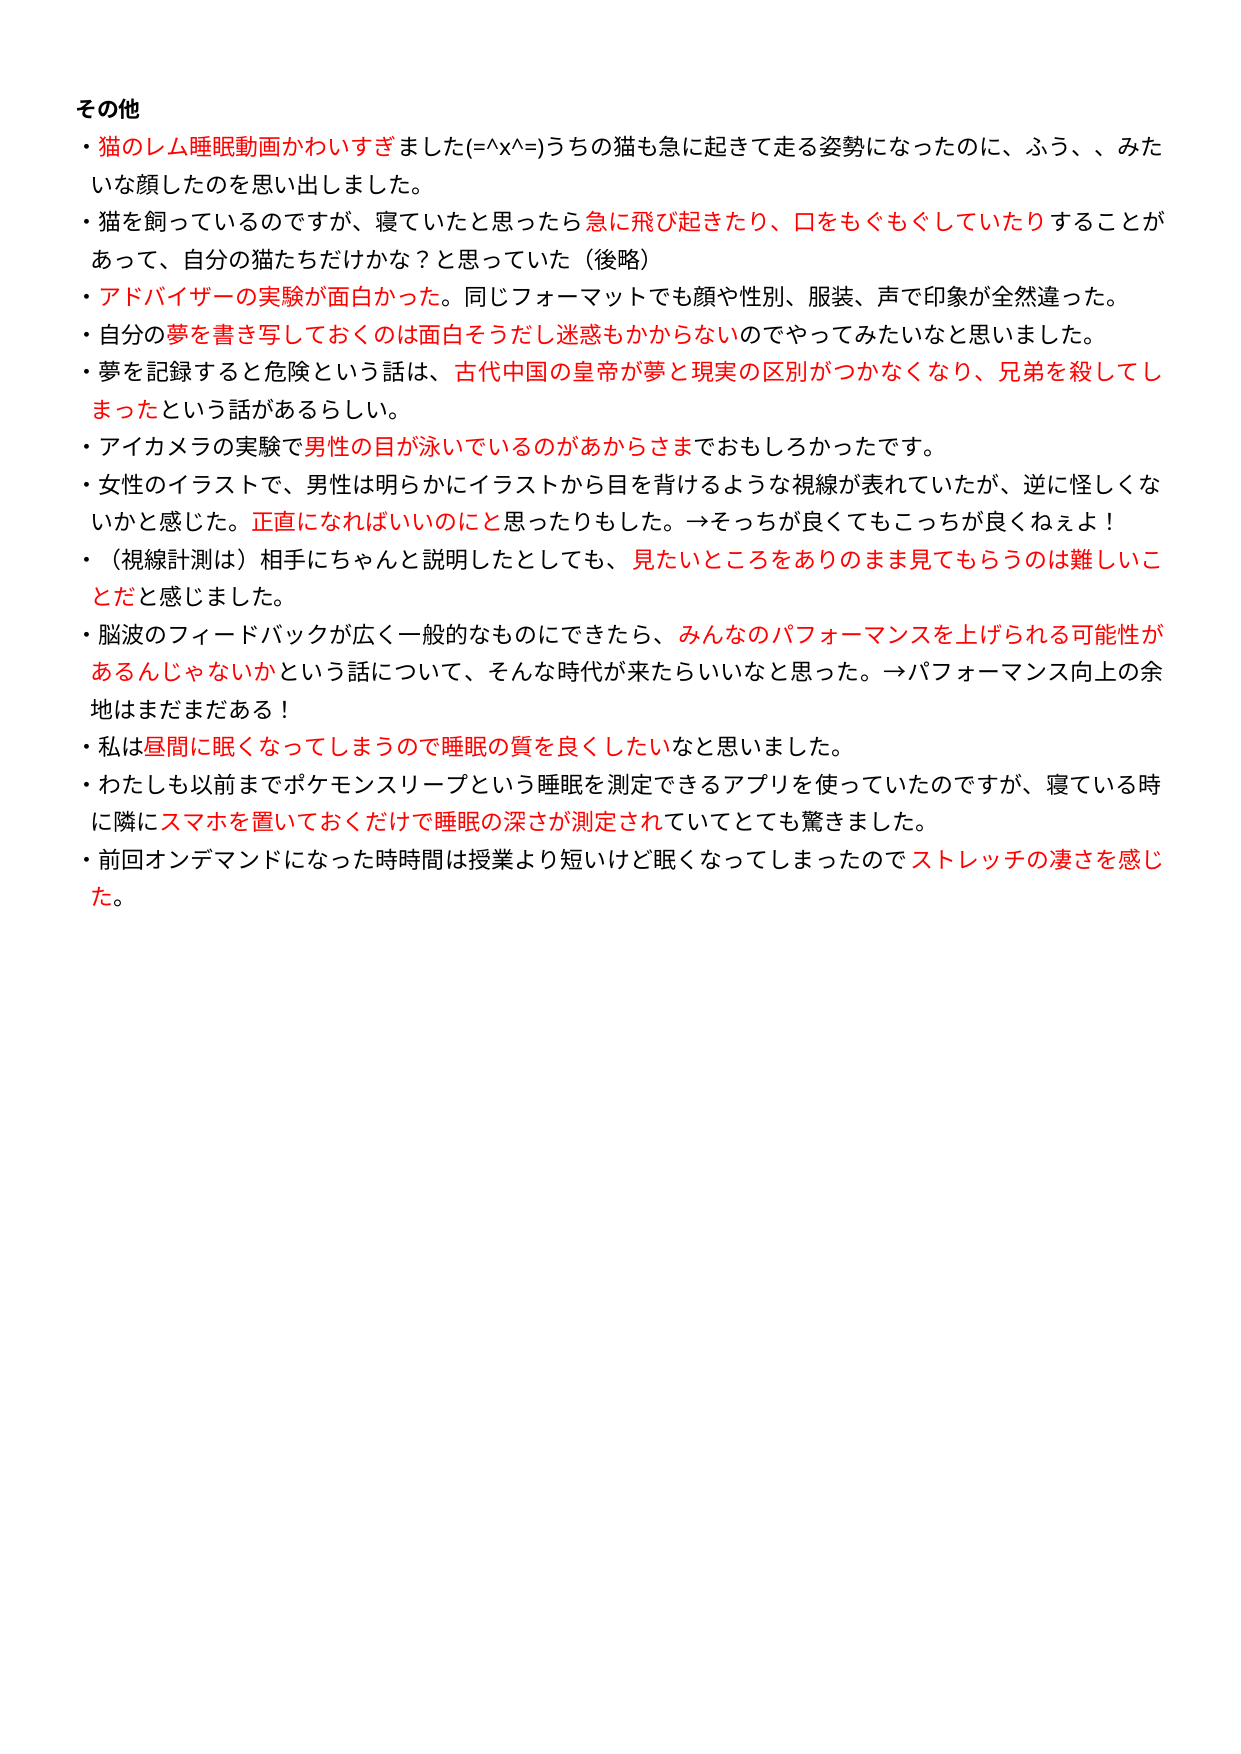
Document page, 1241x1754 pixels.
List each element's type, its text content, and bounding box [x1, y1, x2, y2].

text ・アドバイザーの実験が面白かった。同じフォーマットでも顔や性別、服装、声で印象が全然違った。 [75, 277, 1165, 314]
text ・私は昼間に眠くなってしまうので睡眠の質を良くしたいなと思いました。 [75, 727, 1165, 764]
text ・猫のレム睡眠動画かわいすぎました(=^x^=)うちの猫も急に起きて走る姿勢になったのに、ふう、、みたいな顔したのを思い出しました。 [75, 127, 1165, 202]
text その他 [75, 89, 1165, 127]
text ・前回オンデマンドになった時時間は授業より短いけど眠くなってしまったのでストレッチの凄さを感じた。 [75, 839, 1165, 914]
text ・自分の夢を書き写しておくのは面白そうだし迷惑もかからないのでやってみたいなと思いました。 [75, 314, 1165, 352]
text ・アイカメラの実験で男性の目が泳いでいるのがあからさまでおもしろかったです。 [75, 427, 1165, 464]
text ・夢を記録すると危険という話は、古代中国の皇帝が夢と現実の区別がつかなくなり、兄弟を殺してしまったという話があるらしい。 [75, 352, 1165, 427]
text ・（視線計測は）相手にちゃんと説明したとしても、見たいところをありのまま見てもらうのは難しいことだと感じました。 [75, 539, 1165, 614]
text ・わたしも以前までポケモンスリープという睡眠を測定できるアプリを使っていたのですが、寝ている時に隣にスマホを置いておくだけで睡眠の深さが測定されていてとても驚きました。 [75, 764, 1165, 839]
text ・脳波のフィードバックが広く一般的なものにできたら、みんなのパフォーマンスを上げられる可能性があるんじゃないかという話について、そんな時代が来たらいいなと思った。→パフォーマンス向上の余地はまだまだある！ [75, 614, 1165, 727]
text ・猫を飼っているのですが、寝ていたと思ったら急に飛び起きたり、口をもぐもぐしていたりすることがあって、自分の猫たちだけかな？と思っていた（後略） [75, 202, 1165, 277]
text ・女性のイラストで、男性は明らかにイラストから目を背けるような視線が表れていたが、逆に怪しくないかと感じた。正直になればいいのにと思ったりもした。→そっちが良くてもこっちが良くねぇよ！ [75, 464, 1165, 539]
